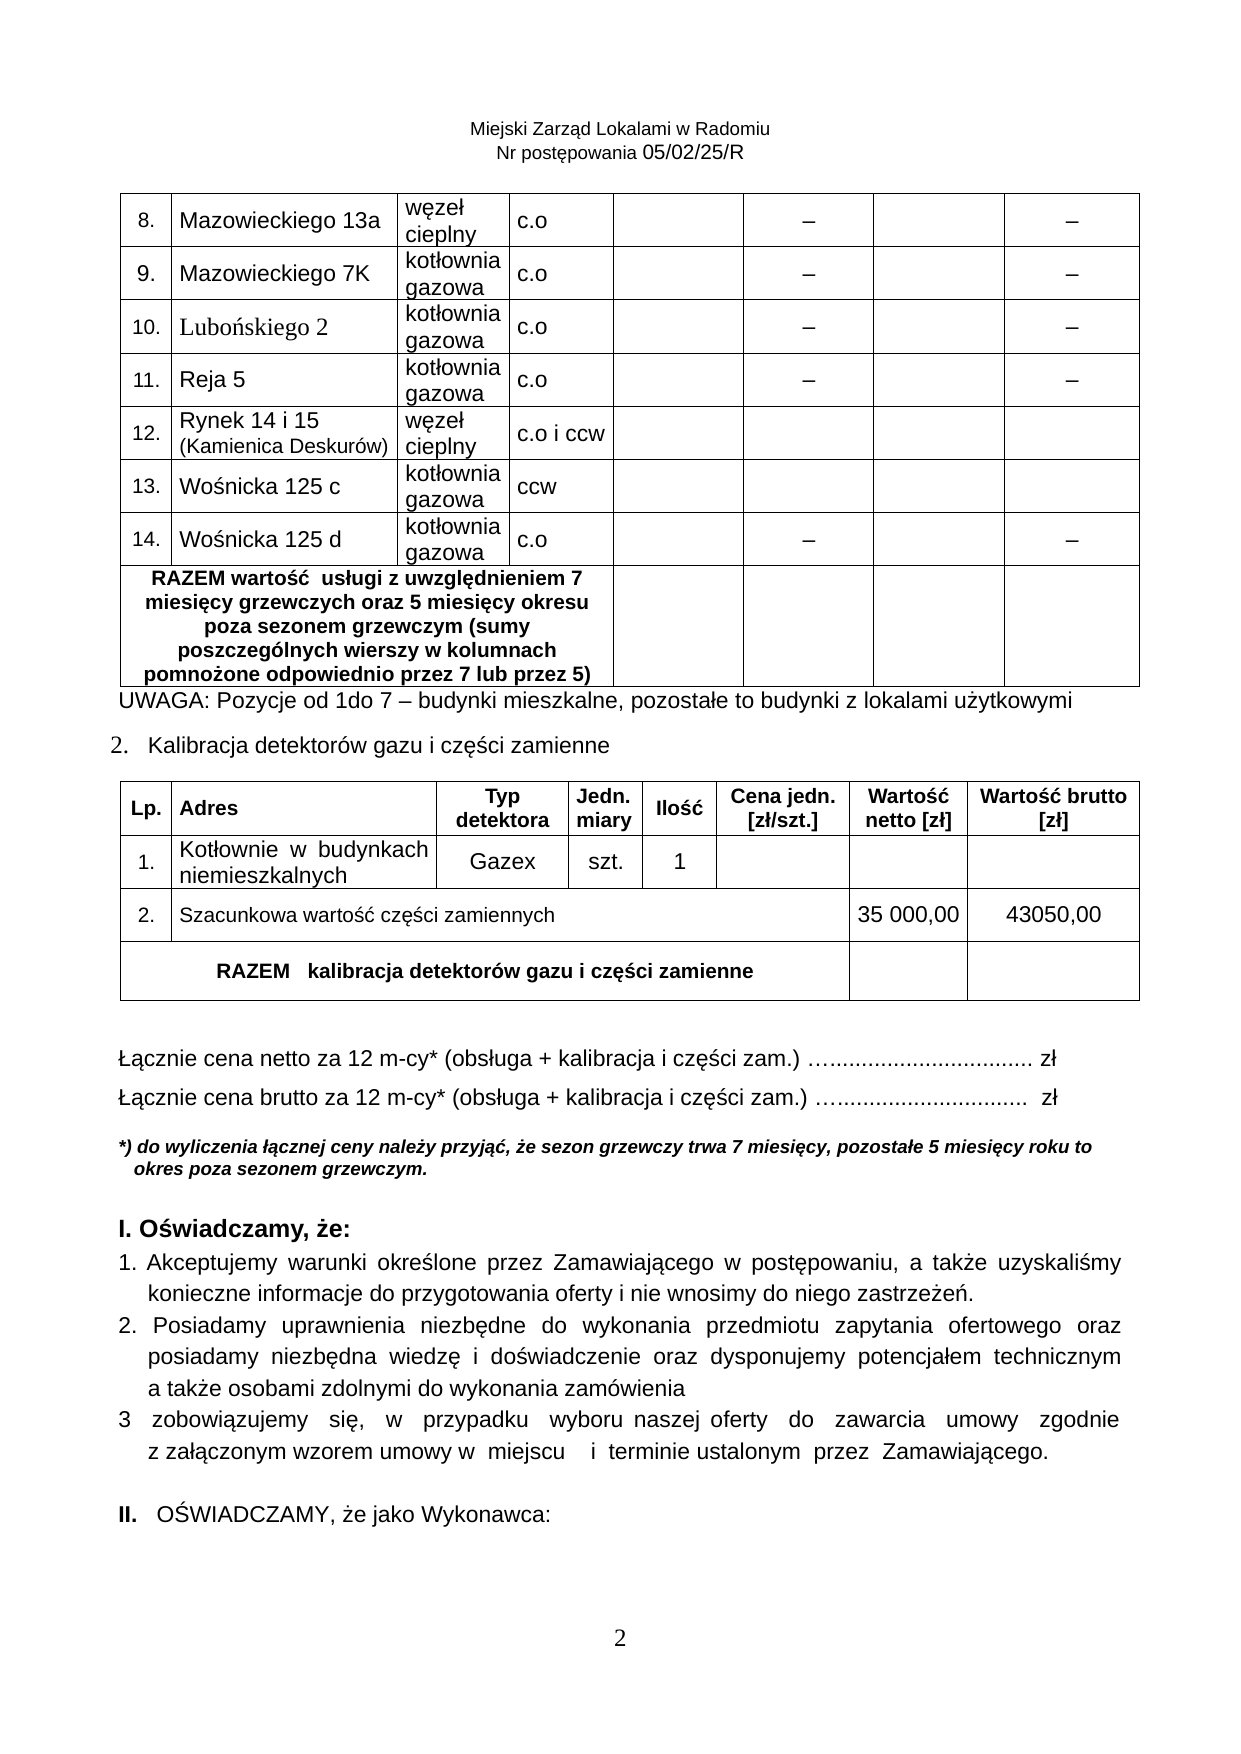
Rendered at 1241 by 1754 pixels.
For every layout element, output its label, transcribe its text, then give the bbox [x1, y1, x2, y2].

table_cell [1005, 407, 1139, 459]
table_cell Gazex [437, 836, 568, 888]
table_cell Kotłownie w budynkach niemieszkalnych (użytkowych) [172, 836, 436, 888]
table_cell – [1005, 354, 1139, 406]
table_cell – [1005, 513, 1139, 565]
table_cell [968, 836, 1139, 888]
text Łącznie cena netto za 12 m-cy* (obsługa + kalibracja i części zam.) …................................ zł [118, 1045, 1122, 1071]
table_cell c.o [510, 513, 613, 565]
table_cell kotłownia gazowa [398, 513, 509, 565]
table_cell – [744, 513, 873, 565]
table_cell Mazowieckiego 13a [172, 194, 397, 246]
table_cell 1 [643, 836, 716, 888]
table_cell [874, 194, 1004, 246]
table_cell – [744, 300, 873, 352]
table_cell Mazowieckiego 7K [172, 247, 397, 299]
table_cell – [1005, 194, 1139, 246]
table_cell 35 000,00 [850, 889, 967, 941]
table_cell [614, 354, 743, 406]
table_cell 13. [121, 460, 171, 512]
table_cell – [1005, 247, 1139, 299]
table_cell c.o [510, 300, 613, 352]
table_cell Lubońskiego 2 [172, 300, 397, 352]
table_cell [744, 566, 873, 686]
table_cell [874, 566, 1004, 686]
list Kalibracja detektorów gazu i części zamienne [110, 731, 1122, 759]
table_cell [614, 194, 743, 246]
table_cell – [1005, 300, 1139, 352]
table_cell kotłownia gazowa [398, 460, 509, 512]
table_header Adres [172, 782, 436, 834]
table_header Typ detektora [437, 782, 568, 834]
table_cell c.o [510, 247, 613, 299]
table_cell Rynek 14 i 15 (Kamienica Deskurów) [172, 407, 397, 459]
table_cell [874, 513, 1004, 565]
table_cell [744, 460, 873, 512]
table_header Lp. [121, 782, 171, 834]
table_cell [614, 407, 743, 459]
table_cell 14. [121, 513, 171, 565]
table_cell [968, 942, 1139, 1000]
table_cell Reja 5 [172, 354, 397, 406]
table_cell [850, 942, 967, 1000]
table_cell [744, 407, 873, 459]
table_cell [614, 566, 743, 686]
text 1. Akceptujemy warunki określone przez Zamawiającego w postępowaniu, a także uzyskaliśmy konieczne informacje do przygotowania oferty i nie wnosimy do niego zastrzeżeń. [118, 1248, 1122, 1306]
table_cell Szacunkowa wartość części zamiennych [172, 889, 849, 941]
table_cell – [744, 194, 873, 246]
table_cell kotłownia gazowa [398, 247, 509, 299]
table_cell [874, 300, 1004, 352]
text 3 zobowiązujemy się, w przypadku wyboru naszej oferty do zawarcia umowy zgodnie z załączonym wzorem umowy w miejscu i terminie ustalonym przez Zamawiającego. [118, 1406, 1122, 1464]
table_cell [850, 836, 967, 888]
table_cell [1005, 460, 1139, 512]
table_header Jedn. miary [569, 782, 642, 834]
text okres poza sezonem grzewczym. [118, 1158, 1122, 1179]
table_cell – [744, 354, 873, 406]
table_cell 8. [121, 194, 171, 246]
table_cell c.o [510, 354, 613, 406]
table_cell [614, 247, 743, 299]
table_cell 1. [121, 836, 171, 888]
table_cell 43050,00 [968, 889, 1139, 941]
table_cell 12. [121, 407, 171, 459]
table_cell c.o [510, 194, 613, 246]
table_cell węzeł cieplny [398, 407, 509, 459]
table_header Wartość netto [zł] [850, 782, 967, 834]
text I. Oświadczamy, że: [118, 1214, 1122, 1243]
table_cell – [744, 247, 873, 299]
text UWAGA: Pozycje od 1do 7 – budynki mieszkalne, pozostałe to budynki z lokalami użytkowymi [118, 687, 1122, 713]
table_cell [614, 300, 743, 352]
table_cell [874, 354, 1004, 406]
table_cell kotłownia gazowa [398, 354, 509, 406]
table_cell c.o i ccw [510, 407, 613, 459]
table_cell kotłownia gazowa [398, 300, 509, 352]
table_cell RAZEM kalibracja detektorów gazu i części zamienne [121, 942, 849, 1000]
table_cell [614, 513, 743, 565]
table_cell szt. [569, 836, 642, 888]
table_cell [1005, 566, 1139, 686]
table_cell Wośnicka 125 d [172, 513, 397, 565]
table_header Ilość [643, 782, 716, 834]
table_cell Wośnicka 125 c [172, 460, 397, 512]
table_cell 10. [121, 300, 171, 352]
table_cell [874, 407, 1004, 459]
table_cell [614, 460, 743, 512]
table_cell węzeł cieplny [398, 194, 509, 246]
text 2. Posiadamy uprawnienia niezbędne do wykonania przedmiotu zapytania ofertowego oraz posiadamy niezbędna wiedzę i doświadczenie oraz dysponujemy potencjałem technicznym a także osobami zdolnymi do wykonania zamówienia [118, 1312, 1122, 1401]
table_cell RAZEM wartość usługi z uwzględnieniem 7 miesięcy grzewczych oraz 5 miesięcy okresu poza sezonem grzewczym (sumy poszczególnych wierszy w kolumnach pomnożone odpowiednio przez 7 lub przez 5) zależności od [121, 566, 613, 686]
table_cell [874, 247, 1004, 299]
table_header Wartość brutto [zł] [968, 782, 1139, 834]
text Łącznie cena brutto za 12 m-cy* (obsługa + kalibracja i części zam.) ….............................. zł [118, 1084, 1122, 1111]
text *) do wyliczenia łącznej ceny należy przyjąć, że sezon grzewczy trwa 7 miesięcy, pozostałe 5 miesięcy roku to [118, 1136, 1122, 1158]
table_cell [874, 460, 1004, 512]
text II. OŚWIADCZAMY, że jako Wykonawca: [118, 1501, 1122, 1527]
table_cell ccw [510, 460, 613, 512]
table_cell 9. [121, 247, 171, 299]
table_header Cena jedn. [zł/szt.] [717, 782, 849, 834]
table_cell 2. [121, 889, 171, 941]
table_cell 11. [121, 354, 171, 406]
table_cell [717, 836, 849, 888]
